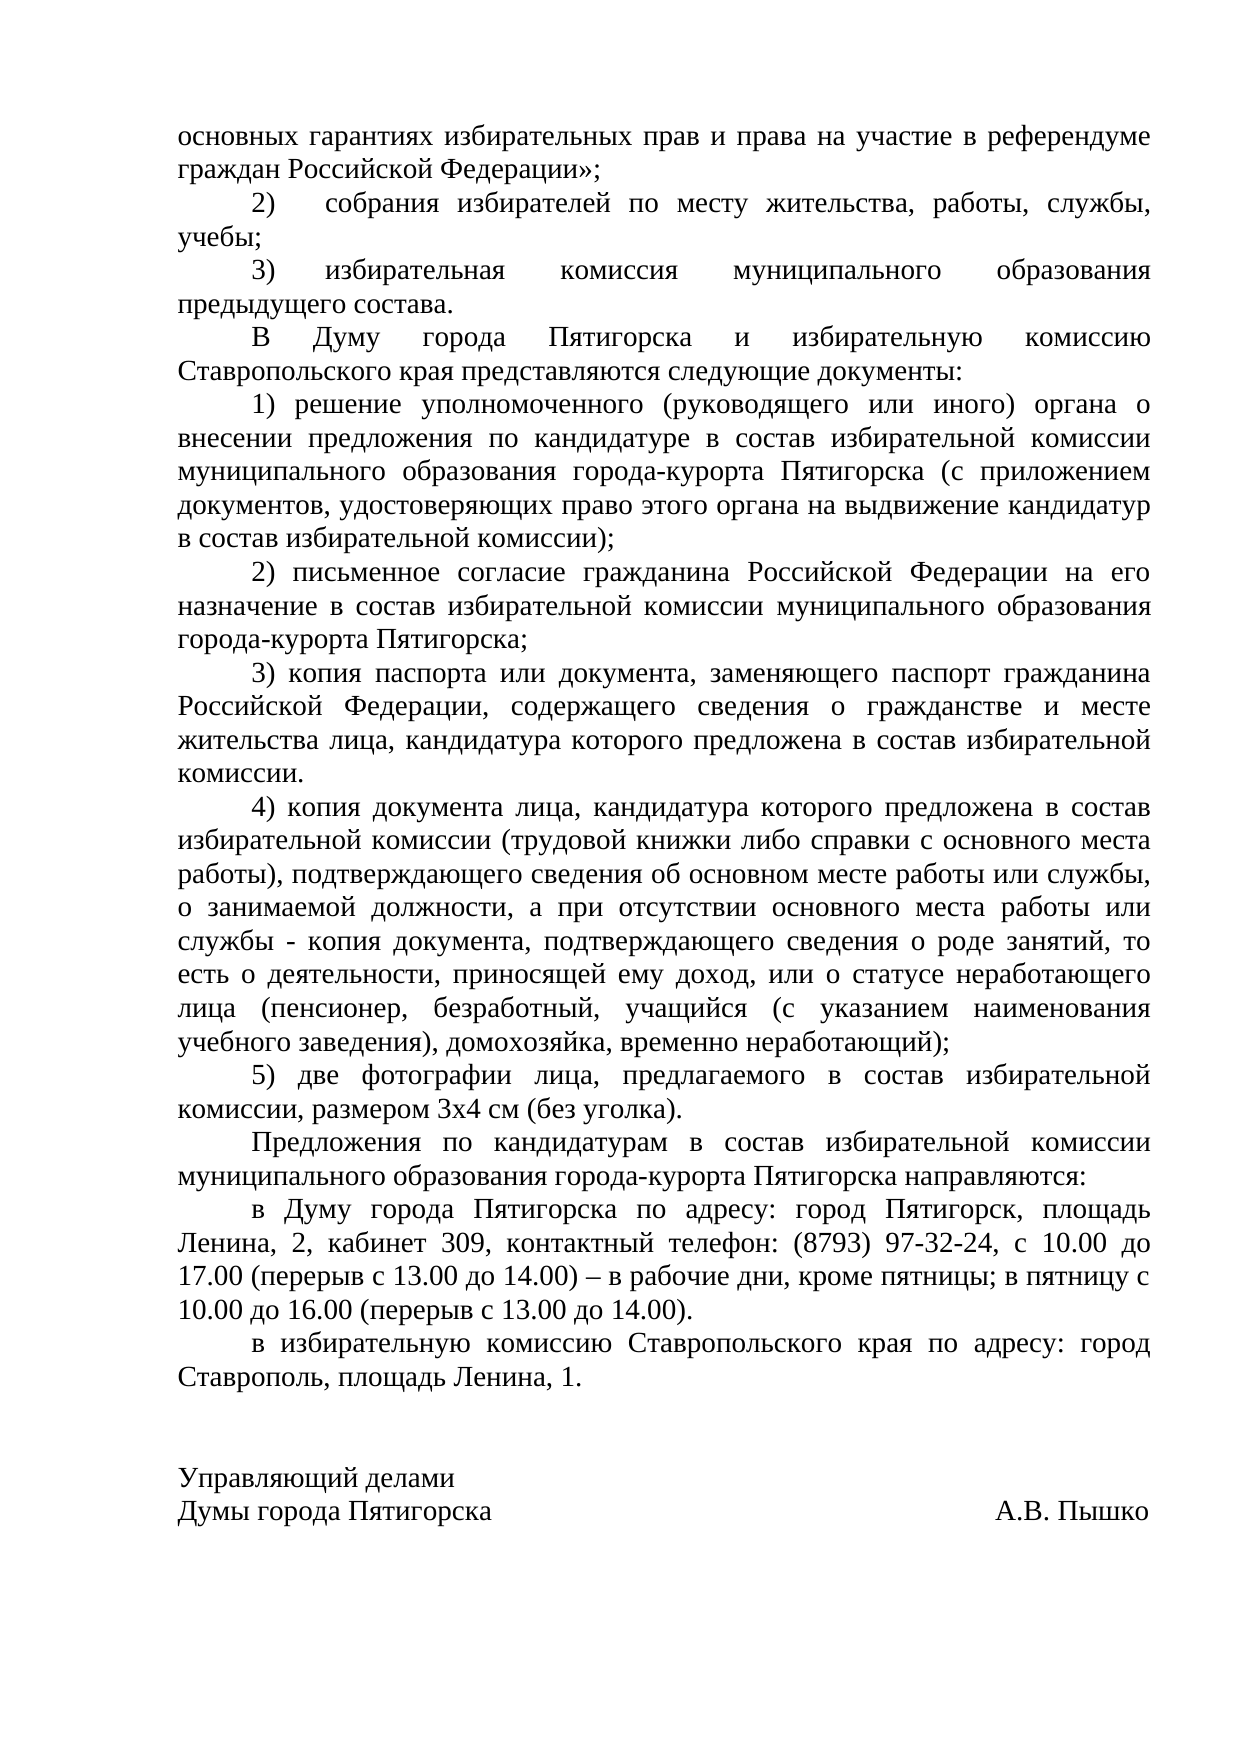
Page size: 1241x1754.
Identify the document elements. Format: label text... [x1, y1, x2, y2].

text 5) две фотографии лица, предлагаемого в состав избирательной комиссии, размером 3x4 см (без уголка). [177, 1057, 1152, 1124]
text в избирательную комиссию Ставропольского края по адресу: город Ставрополь, площадь Ленина, 1. [177, 1326, 1152, 1393]
text 3) копия паспорта или документа, заменяющего паспорт гражданина Российской Федерации, содержащего сведения о гражданстве и месте жительства лица, кандидатура которого предложена в состав избирательной комиссии. [177, 655, 1152, 789]
list В Думу города Пятигорска и избирательную комиссию Ставропольского края представляются следующие документы: [177, 319, 1152, 386]
list 1) решение уполномоченного (руководящего или иного) органа о внесении предложения по кандидатуре в состав избирательной комиссии муниципального образования города-курорта Пятигорска (с приложением документов, удостоверяющих право этого органа на выдвижение кандидатур в состав избирательной комиссии); [177, 386, 1152, 554]
list избирательная комиссия муниципального образования предыдущего состава. [177, 252, 1152, 319]
text в Думу города Пятигорска по адресу: город Пятигорск, площадь Ленина, 2, кабинет 309, контактный телефон: (8793) 97-32-24, с 10.00 до 17.00 (перерыв с 13.00 до 14.00) – в рабочие дни, кроме пятницы; в пятницу с 10.00 до 16.00 (перерыв с 13.00 до 14.00). [177, 1191, 1152, 1326]
text Управляющий делами [177, 1460, 1152, 1493]
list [177, 118, 1152, 185]
text Думы города Пятигорска А.В. Пышко [177, 1493, 1152, 1527]
text 4) копия документа лица, кандидатура которого предложена в состав избирательной комиссии (трудовой книжки либо справки с основного места работы), подтверждающего сведения об основном месте работы или службы, о занимаемой должности, а при отсутствии основного места работы или службы - копия документа, подтверждающего сведения о роде занятий, то есть о деятельности, приносящей ему доход, или о статусе неработающего лица (пенсионер, безработный, учащийся (с указанием наименования учебного заведения), домохозяйка, временно неработающий); [177, 789, 1152, 1057]
text Предложения по кандидатурам в состав избирательной комиссии муниципального образования города-курорта Пятигорска направляются: [177, 1124, 1152, 1191]
list собрания избирателей по месту жительства, работы, службы, учебы; [177, 185, 1152, 252]
text 2) письменное согласие гражданина Российской Федерации на его назначение в состав избирательной комиссии муниципального образования города-курорта Пятигорска; [177, 554, 1152, 655]
